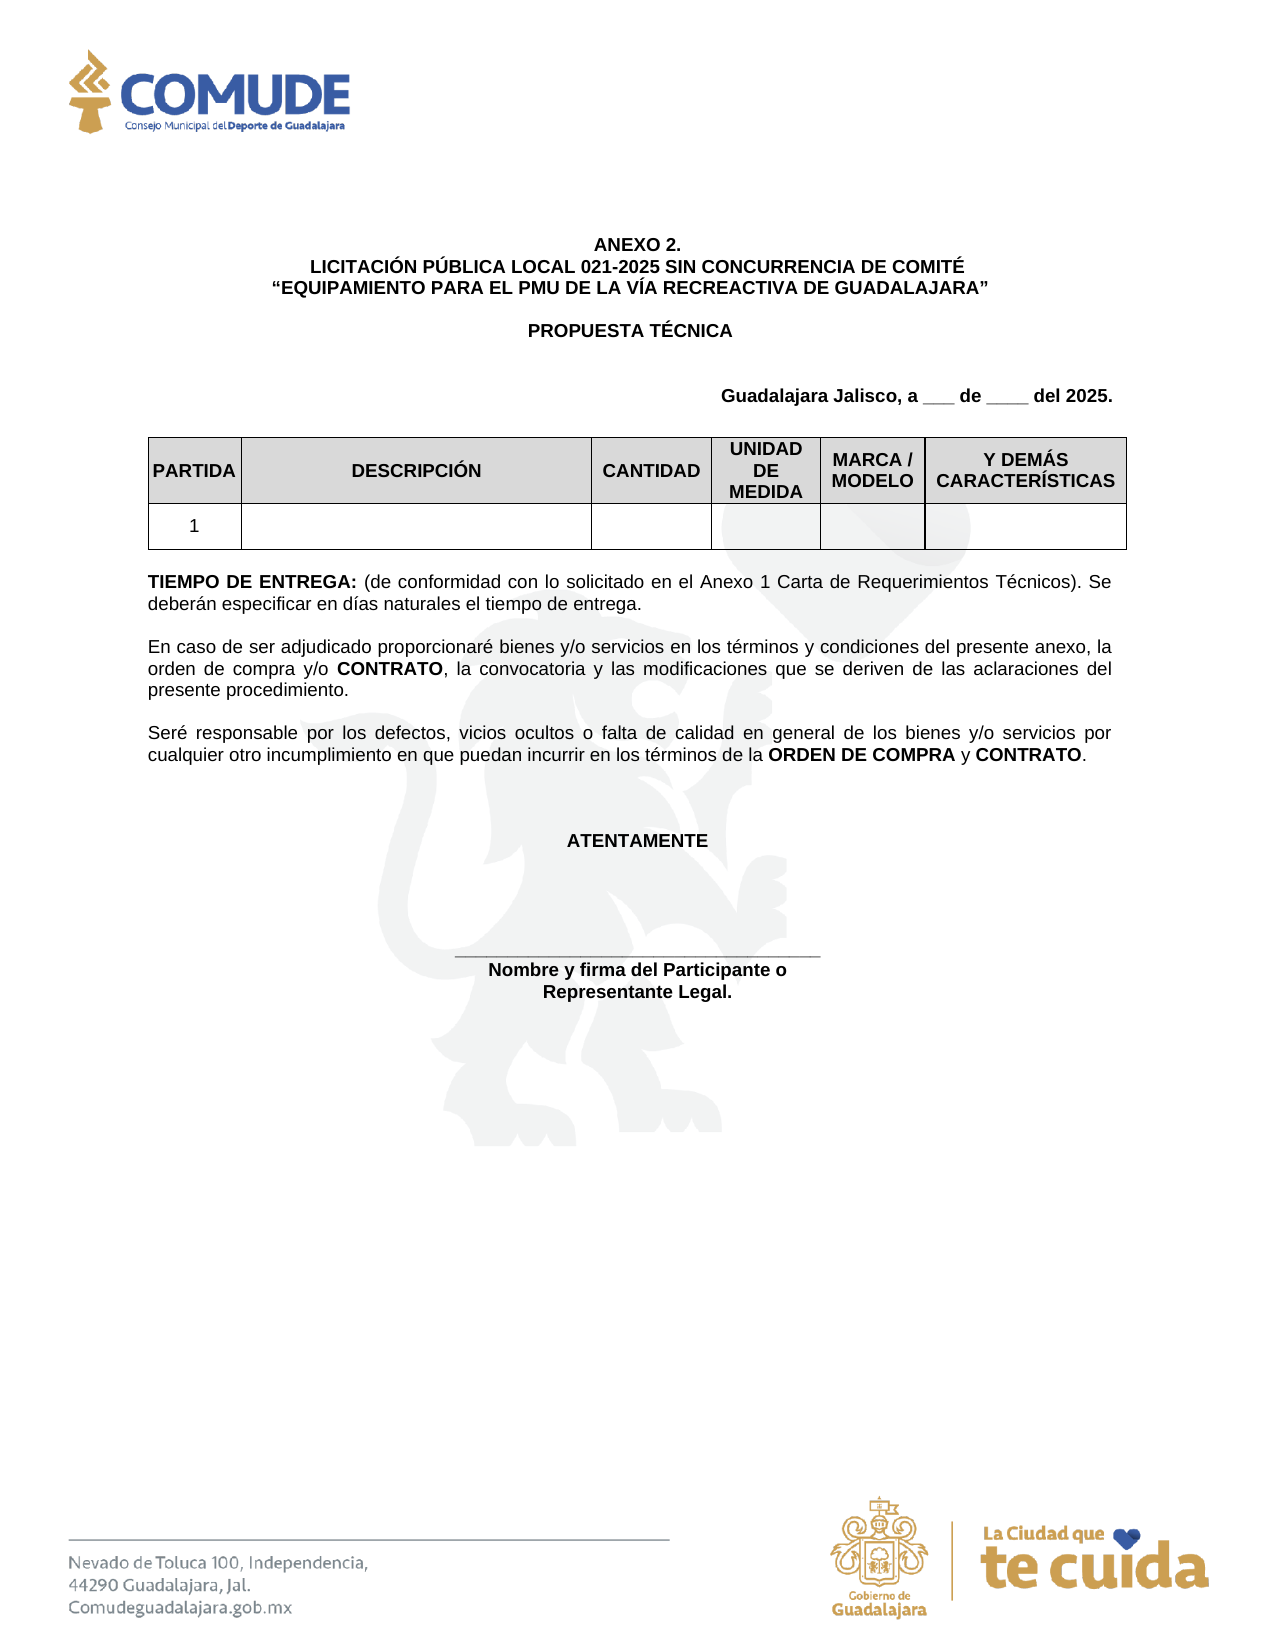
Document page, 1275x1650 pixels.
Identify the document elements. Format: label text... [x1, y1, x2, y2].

text PROPUESTA TÉCNICA [148, 320, 1113, 342]
text Seré responsable por los defectos, vicios ocultos o falta de calidad en general de los bienes y/o servicios por cualquier otro incumplimiento en que puedan incurrir en los términos de la ORDEN DE COMPRA y CONTRATO. [148, 722, 1113, 765]
table_header UNIDAD DE MEDIDA [712, 438, 820, 503]
text ANEXO 2. [148, 234, 1127, 256]
text Guadalajara Jalisco, a ___ de ____ del 2025. [148, 385, 1113, 406]
table_header PARTIDA [149, 438, 241, 503]
text En caso de ser adjudicado proporcionaré bienes y/o servicios en los términos y condiciones del presente anexo, la orden de compra y/o CONTRATO, la convocatoria y las modificaciones que se deriven de las aclaraciones del presente procedimiento. [148, 636, 1113, 701]
table_header CANTIDAD [592, 438, 711, 503]
text ___________________________________ [148, 938, 1127, 959]
table_cell [712, 504, 820, 548]
table_cell 1 [149, 504, 241, 548]
text Representante Legal. [148, 981, 1127, 1002]
table_cell [592, 504, 711, 548]
table_cell [242, 504, 591, 548]
table_header DESCRIPCIÓN [242, 438, 591, 503]
text ATENTAMENTE [148, 830, 1127, 851]
text TIEMPO DE ENTREGA: (de conformidad con lo solicitado en el Anexo 1 Carta de Requerimientos Técnicos). Se deberán especificar en días naturales el tiempo de entrega. [148, 571, 1113, 614]
text Nombre y firma del Participante o [148, 959, 1127, 981]
text “EQUIPAMIENTO PARA EL PMU DE LA VÍA RECREACTIVA DE GUADALAJARA” [148, 277, 1113, 299]
table_cell [926, 504, 1126, 548]
text LICITACIÓN PÚBLICA LOCAL 021-2025 SIN CONCURRENCIA DE COMITÉ [148, 256, 1127, 277]
picture [5, 5, 1273, 1646]
table_cell [821, 504, 924, 548]
table_header Y DEMÁS CARACTERÍSTICAS [926, 438, 1126, 503]
table_header MARCA / MODELO [821, 438, 924, 503]
